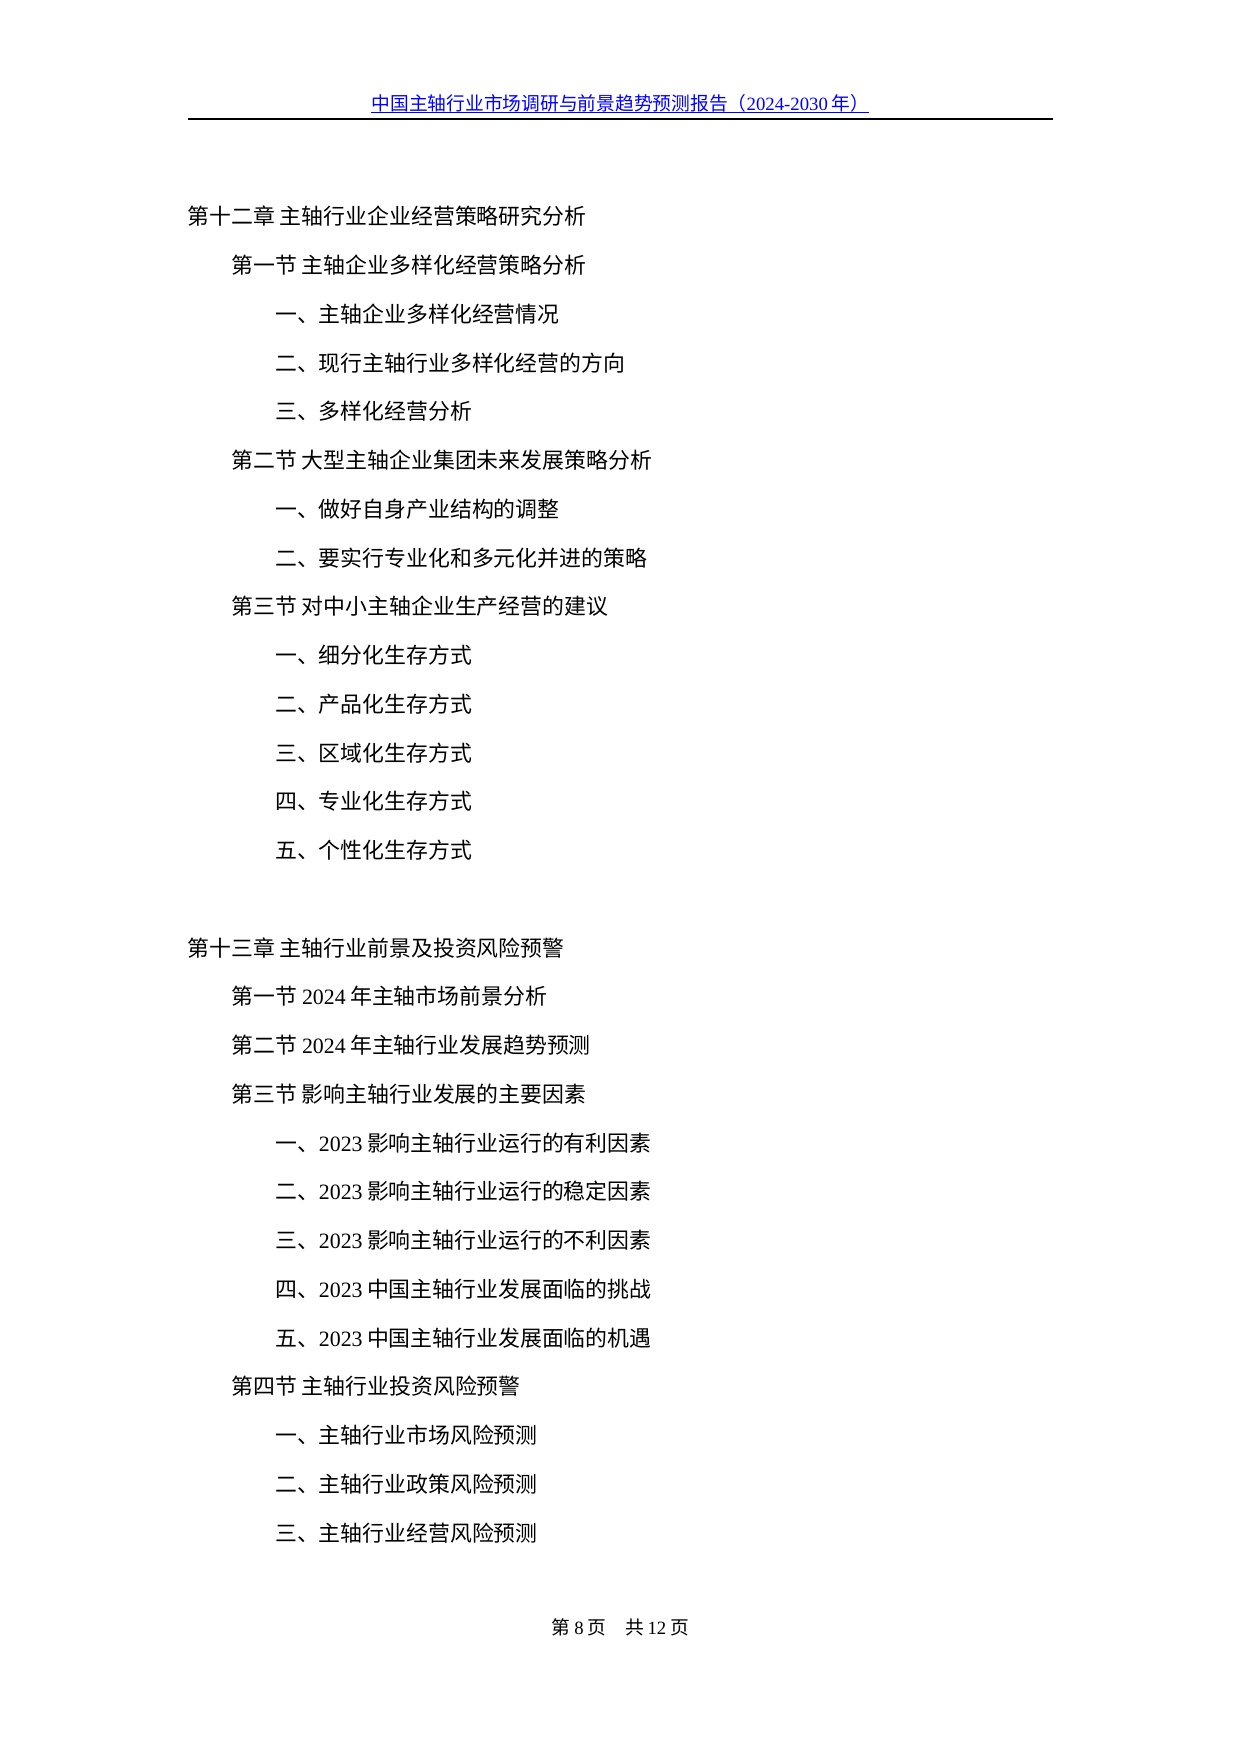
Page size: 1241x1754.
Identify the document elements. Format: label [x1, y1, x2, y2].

text [187, 150, 1053, 1548]
